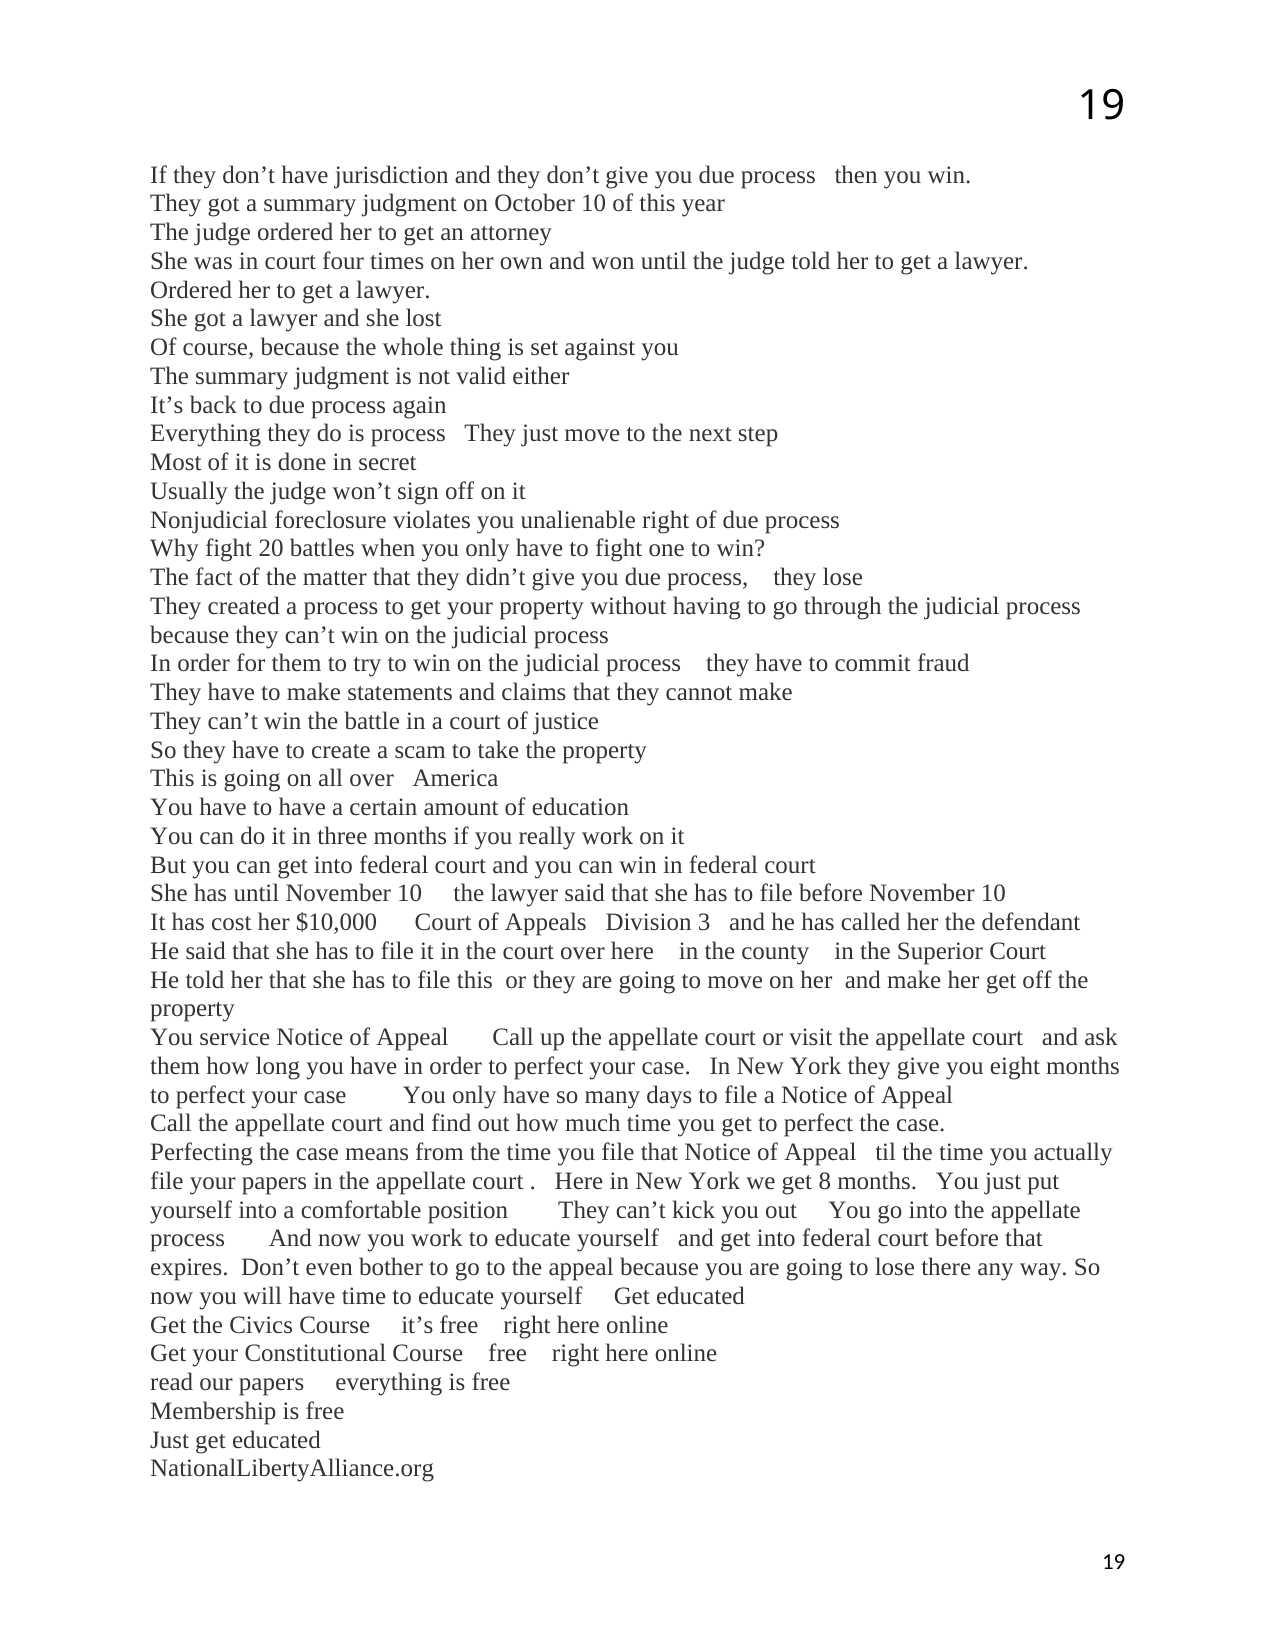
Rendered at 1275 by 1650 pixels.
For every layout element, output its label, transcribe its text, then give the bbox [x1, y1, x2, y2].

text You can do it in three months if you really work on it [150, 821, 1125, 850]
text He said that she has to file it in the court over here in the county in the Superior Court [150, 936, 1125, 965]
text The fact of the matter that they didn’t give you due process, they lose [150, 562, 1125, 591]
text So they have to create a scam to take the property [150, 735, 1125, 763]
text It’s back to due process again [150, 390, 1125, 418]
text They created a process to get your property without having to go through the judicial process because they can’t win on the judicial process [150, 591, 1125, 648]
text She has until November 10 the lawyer said that she has to file before November 10 [150, 878, 1125, 907]
text Why fight 20 battles when you only have to fight one to win? [150, 533, 1125, 562]
text You have to have a certain amount of education [150, 792, 1125, 821]
text She got a lawyer and she lost [150, 303, 1125, 332]
text Get the Civics Course it’s free right here online [150, 1310, 1125, 1338]
text Most of it is done in secret [150, 447, 1125, 476]
text They got a summary judgment on October 10 of this year [150, 188, 1125, 217]
text The summary judgment is not valid either [150, 361, 1125, 390]
text If they don’t have jurisdiction and they don’t give you due process then you win. [150, 160, 1125, 188]
text Membership is free [150, 1396, 1125, 1425]
text But you can get into federal court and you can win in federal court [150, 850, 1125, 878]
text In order for them to try to win on the judicial process they have to commit fraud [150, 648, 1125, 677]
text Everything they do is process They just move to the next step [150, 418, 1125, 447]
text The judge ordered her to get an attorney [150, 217, 1125, 246]
text She was in court four times on her own and won until the judge told her to get a lawyer. [150, 246, 1125, 275]
text NationalLibertyAlliance.org [150, 1453, 1125, 1482]
text Perfecting the case means from the time you file that Notice of Appeal til the time you actually file your papers in the appellate court . Here in New York we get 8 months. You just put yourself into a comfortable position They can’t kick you out You go into the appellate process And now you work to educate yourself and get into federal court before that expires. Don’t even bother to go to the appeal because you are going to lose there any way. So now you will have time to educate yourself Get educated [150, 1137, 1125, 1310]
text This is going on all over America [150, 763, 1125, 792]
text You service Notice of Appeal Call up the appellate court or visit the appellate court and ask them how long you have in order to perfect your case. In New York they give you eight months to perfect your case You only have so many days to file a Notice of Appeal [150, 1022, 1125, 1108]
text Get your Constitutional Course free right here online [150, 1338, 1125, 1367]
text Of course, because the whole thing is set against you [150, 332, 1125, 361]
text Just get educated [150, 1425, 1125, 1453]
text It has cost her $10,000 Court of Appeals Division 3 and he has called her the defendant [150, 907, 1125, 936]
text Call the appellate court and find out how much time you get to perfect the case. [150, 1108, 1125, 1137]
text Usually the judge won’t sign off on it [150, 476, 1125, 505]
text They have to make statements and claims that they cannot make [150, 677, 1125, 706]
text read our papers everything is free [150, 1367, 1125, 1396]
text Ordered her to get a lawyer. [150, 275, 1125, 303]
text They can’t win the battle in a court of justice [150, 706, 1125, 735]
text Nonjudicial foreclosure violates you unalienable right of due process [150, 505, 1125, 533]
text He told her that she has to file this or they are going to move on her and make her get off the property [150, 965, 1125, 1022]
